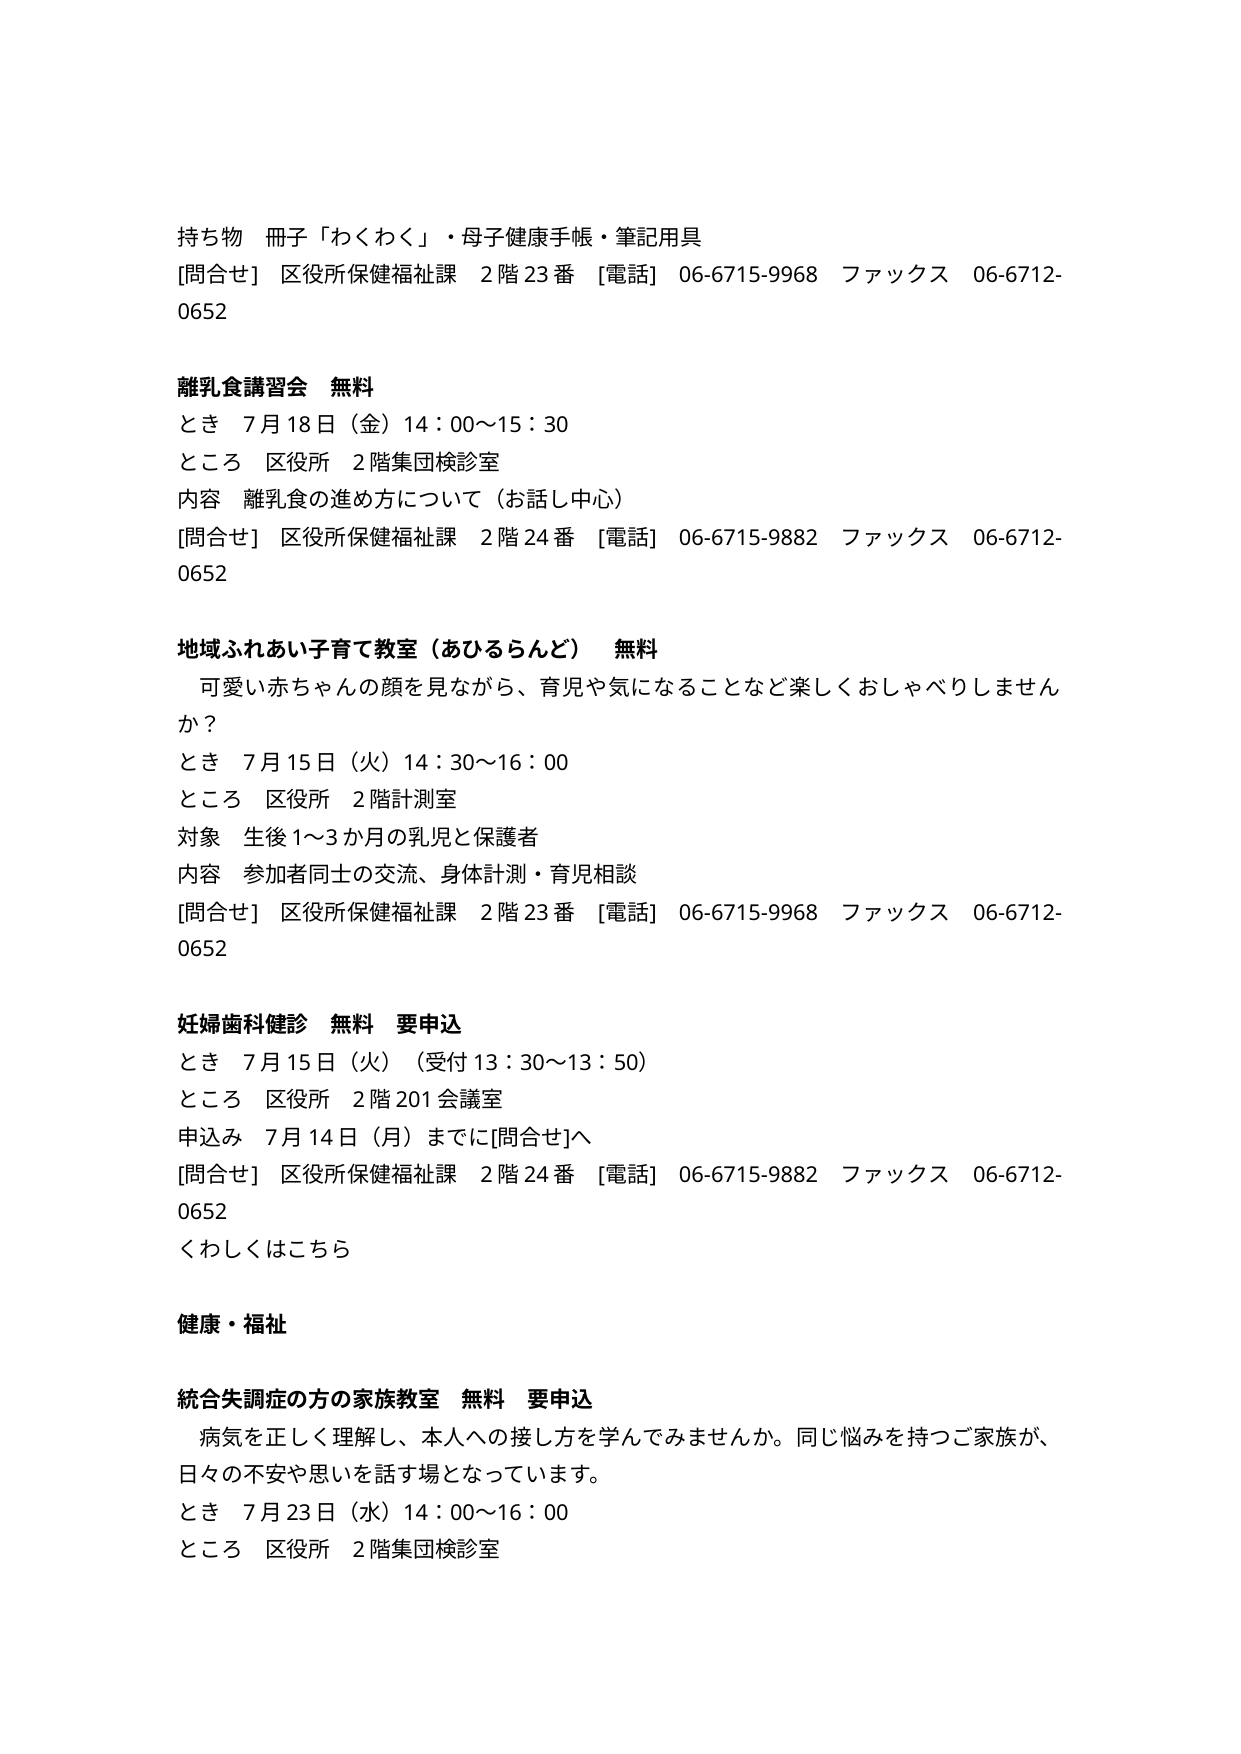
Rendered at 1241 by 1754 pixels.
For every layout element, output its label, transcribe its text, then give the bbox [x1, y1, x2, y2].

text [問合せ] 区役所保健福祉課 2階23番 [電話] 06-6715-9968 ファックス 06-6712-0652 [177, 254, 1063, 329]
text 妊婦歯科健診 無料 要申込 [177, 1004, 1063, 1042]
text くわしくはこちら [177, 1229, 1063, 1267]
text 可愛い赤ちゃんの顔を見ながら、育児や気になることなど楽しくおしゃべりしませんか？ [177, 667, 1063, 742]
text [問合せ] 区役所保健福祉課 2階24番 [電話] 06-6715-9882 ファックス 06-6712-0652 [177, 517, 1063, 592]
text 内容 離乳食の進め方について（お話し中心） [177, 479, 1063, 517]
text 地域ふれあい子育て教室（あひるらんど） 無料 [177, 629, 1063, 667]
text [問合せ] 区役所保健福祉課 2階24番 [電話] 06-6715-9882 ファックス 06-6712-0652 [177, 1154, 1063, 1229]
text 対象 生後1～3か月の乳児と保護者 [177, 817, 1063, 854]
text 統合失調症の方の家族教室 無料 要申込 [177, 1379, 1063, 1417]
text ところ 区役所 2階計測室 [177, 779, 1063, 817]
text 内容 参加者同士の交流、身体計測・育児相談 [177, 854, 1063, 892]
text 病気を正しく理解し、本人への接し方を学んでみませんか。同じ悩みを持つご家族が、日々の不安や思いを話す場となっています。 [177, 1417, 1063, 1492]
text とき 7月18日（金）14：00～15：30 [177, 404, 1063, 442]
text とき 7月15日（火）14：30～16：00 [177, 742, 1063, 779]
text ところ 区役所 2階集団検診室 [177, 442, 1063, 479]
text 申込み 7月14日（月）までに[問合せ]へ [177, 1117, 1063, 1154]
text ところ 区役所 2階集団検診室 [177, 1529, 1063, 1567]
text [問合せ] 区役所保健福祉課 2階23番 [電話] 06-6715-9968 ファックス 06-6712-0652 [177, 892, 1063, 967]
text 健康・福祉 [177, 1304, 1063, 1342]
text 離乳食講習会 無料 [177, 367, 1063, 404]
text とき 7月23日（水）14：00～16：00 [177, 1492, 1063, 1529]
text 持ち物 冊子「わくわく」・母子健康手帳・筆記用具 [177, 217, 1063, 254]
text ところ 区役所 2階201会議室 [177, 1079, 1063, 1117]
text とき 7月15日（火）（受付13：30～13：50） [177, 1042, 1063, 1079]
